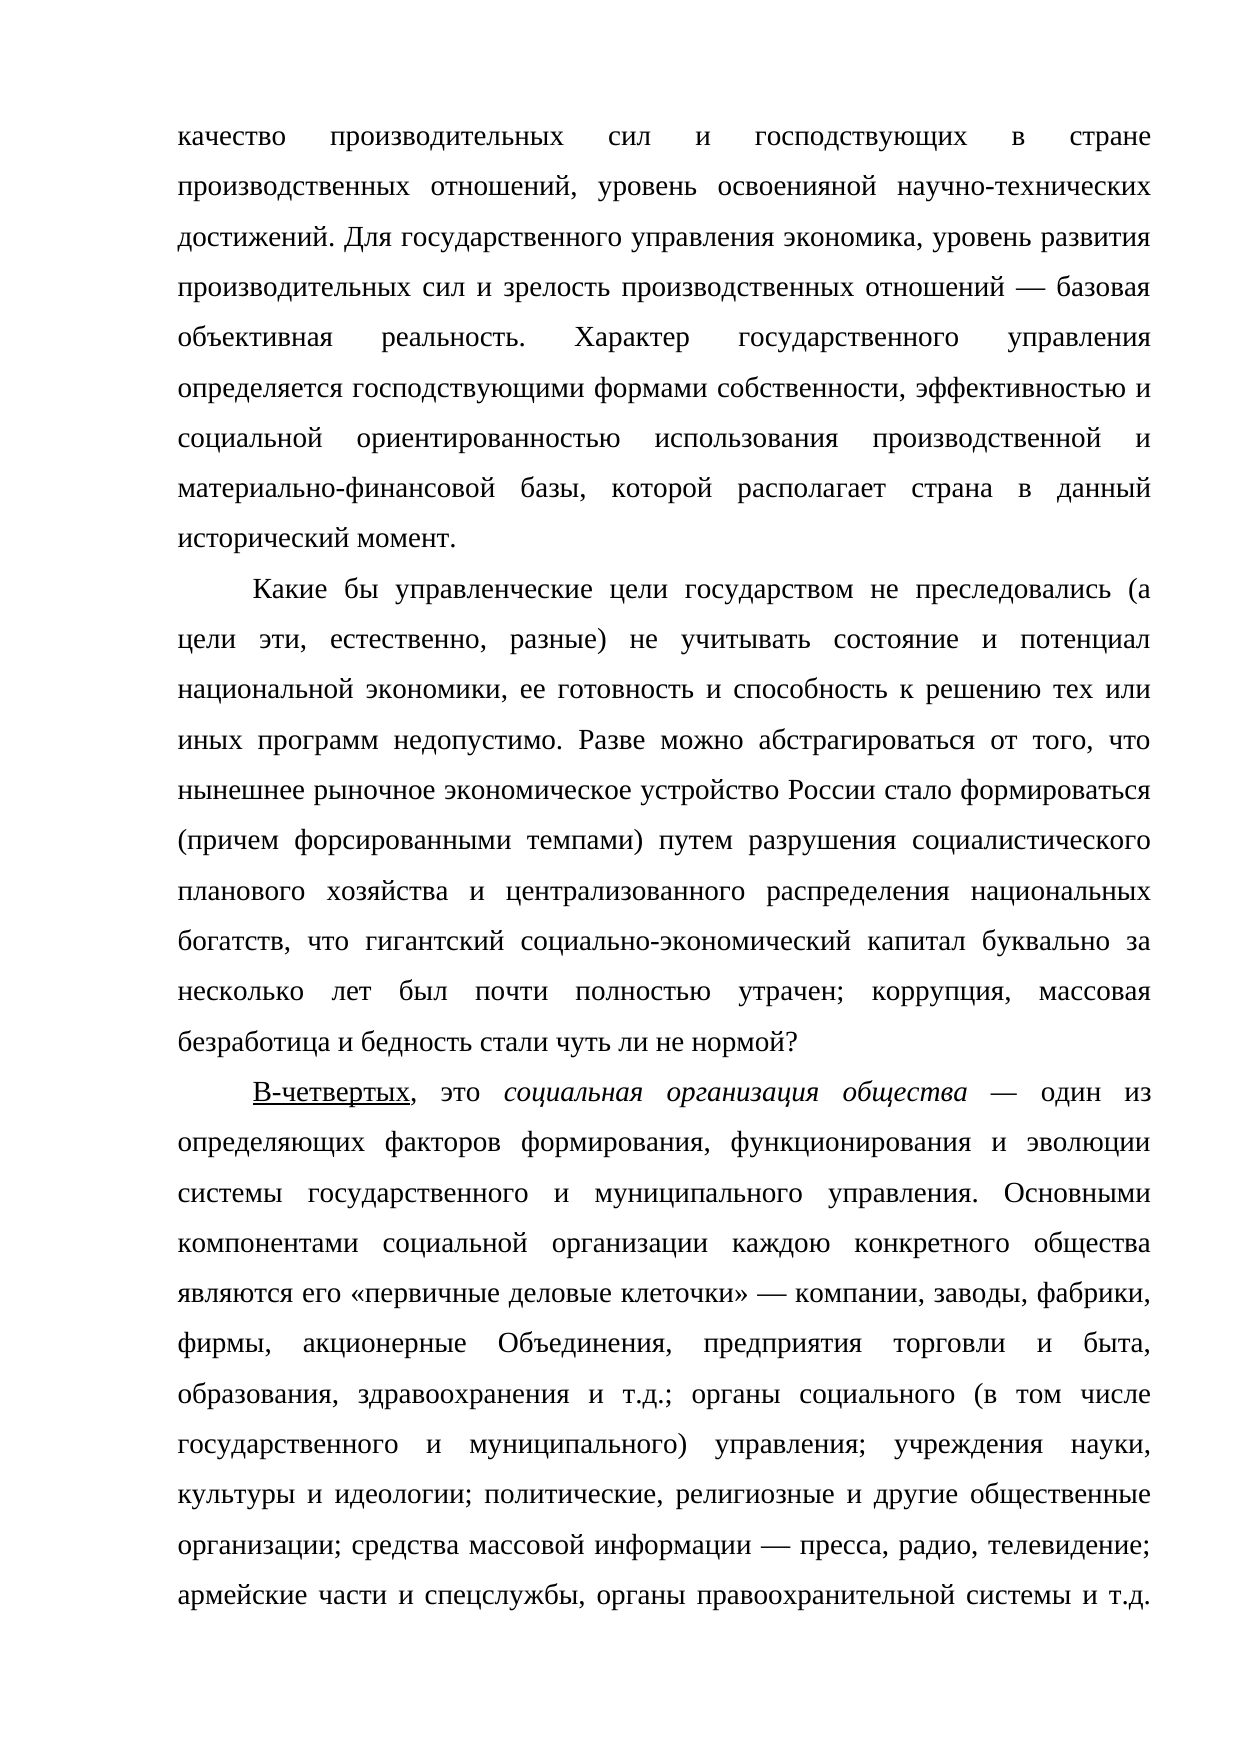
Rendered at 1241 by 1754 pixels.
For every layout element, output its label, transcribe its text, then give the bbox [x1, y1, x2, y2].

text Какие бы управленческие цели государством не преследовались (а цели эти, естественно, разные) не учитывать состояние и потенциал национальной экономики, ее готовность и способность к решению тех или иных программ недопустимо. Разве можно абстрагироваться от того, что нынешнее рыночное экономическое устройство России стало формироваться (причем форсированными темпами) путем разрушения социалистического планового хозяйства и централизованного распределения национальных богатств, что гигантский социально-экономический капитал буквально за несколько лет был почти полностью утрачен; коррупция, массовая безработица и бедность стали чуть ли не нормой? [177, 571, 1152, 1057]
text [177, 118, 1152, 554]
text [177, 1074, 1152, 1611]
